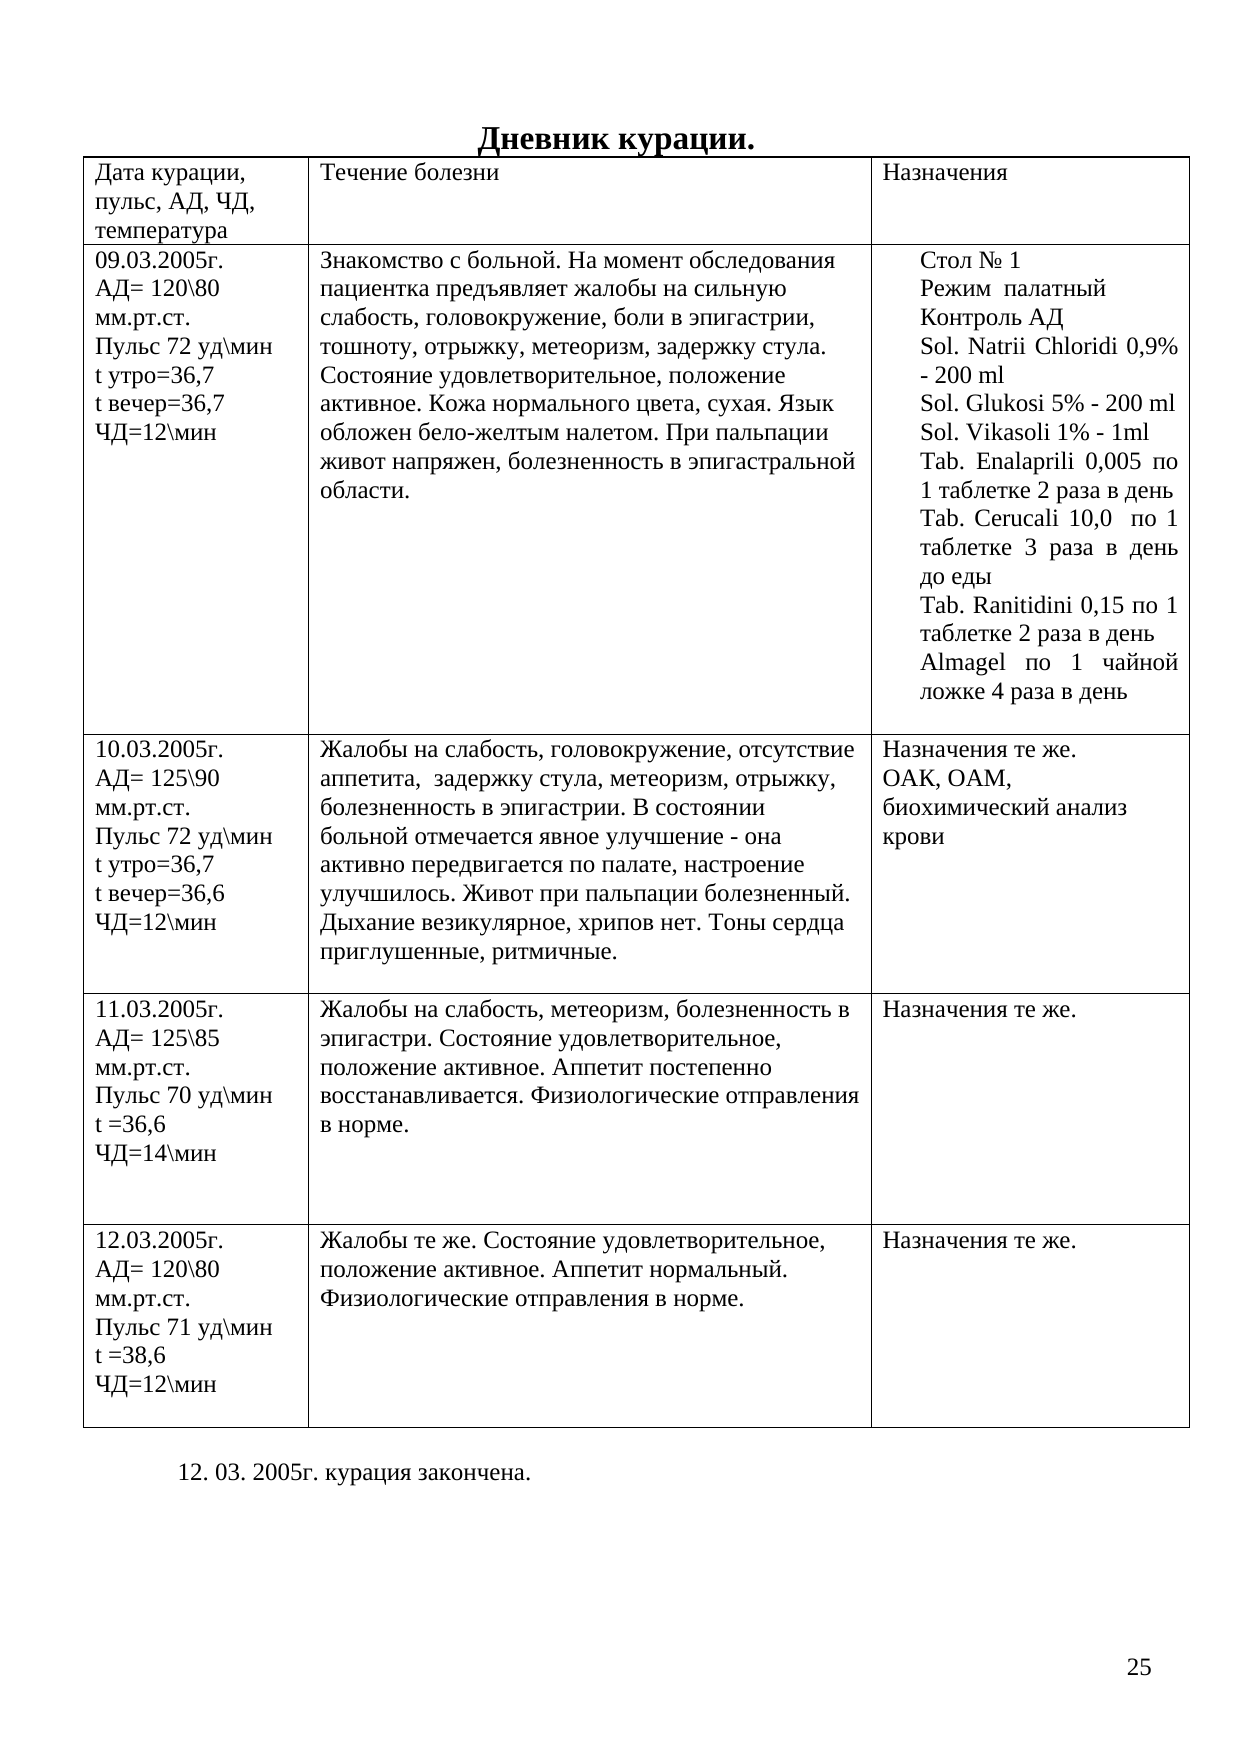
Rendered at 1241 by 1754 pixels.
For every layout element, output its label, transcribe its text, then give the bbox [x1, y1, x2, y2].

table_header Назначения [872, 158, 1189, 244]
table_cell Назначения те же. ОАК, ОАМ, биохимический анализ крови [872, 735, 1189, 993]
table_header Течение болезни [309, 158, 871, 244]
table_cell 12.03.2005г. АД= 120\80 мм.рт.ст. Пульс 71 уд\мин t =38,6 ЧД=12\мин [84, 1225, 308, 1427]
table_cell Назначения те же. [872, 1225, 1189, 1427]
table_cell Жалобы те же. Состояние удовлетворительное, положение активное. Аппетит нормальный. Физиологические отправления в норме. [309, 1225, 871, 1427]
table_cell Жалобы на слабость, метеоризм, болезненность в эпигастри. Состояние удовлетворительное, положение активное. Аппетит постепенно восстанавливается. Физиологические отправления в норме. [309, 994, 871, 1224]
text Дневник курации. [177, 118, 1152, 156]
table_cell Знакомство с больной. На момент обследования пациентка предъявляет жалобы на сильную слабость, головокружение, боли в эпигастрии, тошноту, отрыжку, метеоризм, задержку стула. Состояние удовлетворительное, положение активное. Кожа нормального цвета, сухая. Язык обложен бело-желтым налетом. При пальпации живот напряжен, болезненность в эпигастральной области. [309, 245, 871, 733]
table_cell 11.03.2005г. АД= 125\85 мм.рт.ст. Пульс 70 уд\мин t =36,6 ЧД=14\мин [84, 994, 308, 1224]
text 12. 03. 2005г. курация закончена. [177, 1457, 1152, 1486]
table_cell Стол № 1 Режим палатный Контроль АД Sol. Natrii Chloridi 0,9% - 200 ml Sol. Glukosi 5% - 200 ml Sol. Vikasoli 1% - 1ml Tab. Enalaprili 0,005 по 1 таблетке 2 раза в день Tab. Cerucali 10,0 по 1 таблетке 3 раза в день до еды Tab. Ranitidini 0,15 по 1 таблетке 2 раза в день Almagel по 1 чайной ложке 4 раза в день [872, 245, 1189, 733]
table_cell 10.03.2005г. АД= 125\90 мм.рт.ст. Пульс 72 уд\мин t утро=36,7 t вечер=36,6 ЧД=12\мин [84, 735, 308, 993]
table_cell 09.03.2005г. АД= 120\80 мм.рт.ст. Пульс 72 уд\мин t утро=36,7 t вечер=36,7 ЧД=12\мин [84, 245, 308, 733]
table_cell Жалобы на слабость, головокружение, отсутствие аппетита, задержку стула, метеоризм, отрыжку, болезненность в эпигастрии. В состоянии больной отмечается явное улучшение - она активно передвигается по палате, настроение улучшилось. Живот при пальпации болезненный. Дыхание везикулярное, хрипов нет. Тоны сердца приглушенные, ритмичные. [309, 735, 871, 993]
table_cell Назначения те же. [872, 994, 1189, 1224]
table_header Дата курации, пульс, АД, ЧД, температура [84, 158, 308, 244]
